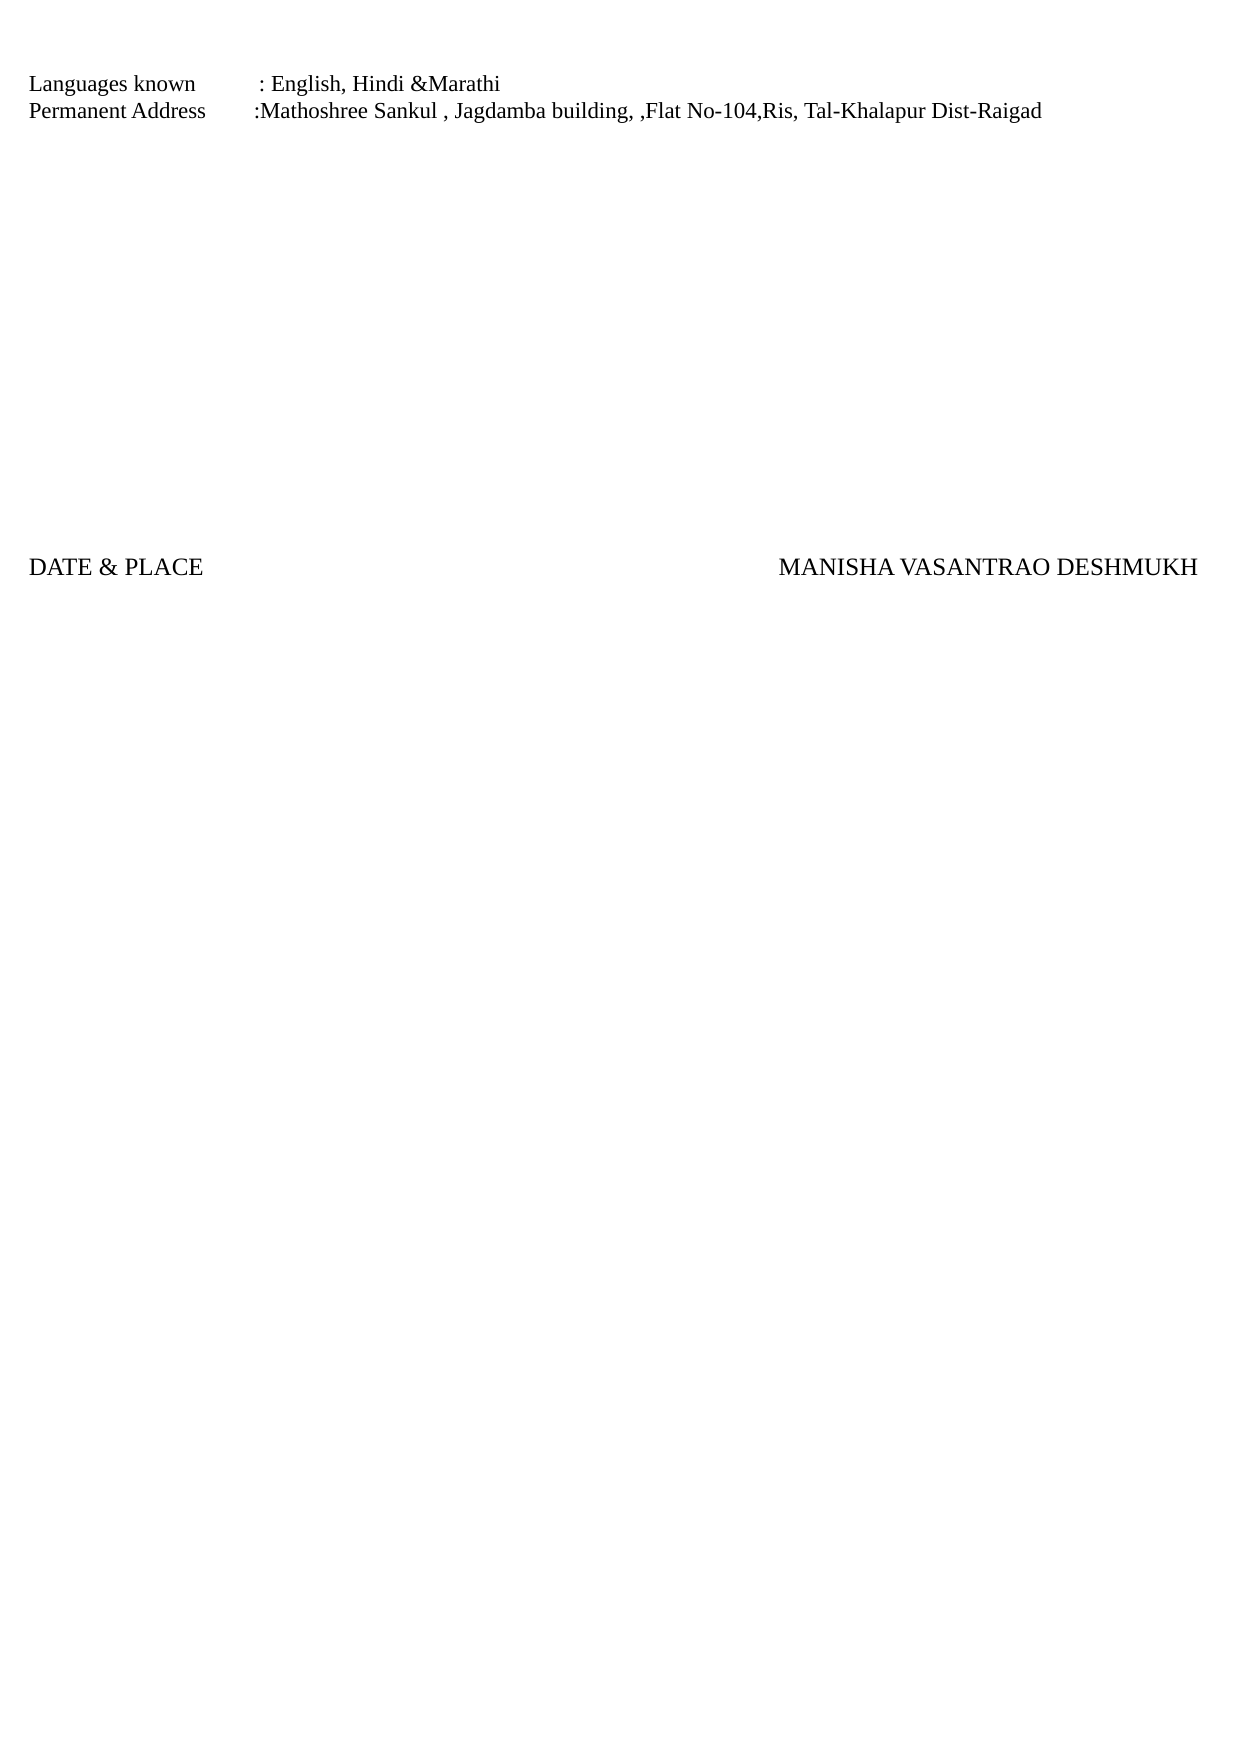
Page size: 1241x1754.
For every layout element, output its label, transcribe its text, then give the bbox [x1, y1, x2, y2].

text Languages known : English, Hindi &Marathi [28, 70, 1200, 97]
text DATE & PLACE MANISHA VASANTRAO DESHMUKH [28, 552, 1200, 581]
text Permanent Address :Mathoshree Sankul , Jagdamba building, ,Flat No-104,Ris, Tal-Khalapur Dist-Raigad [28, 97, 1200, 123]
